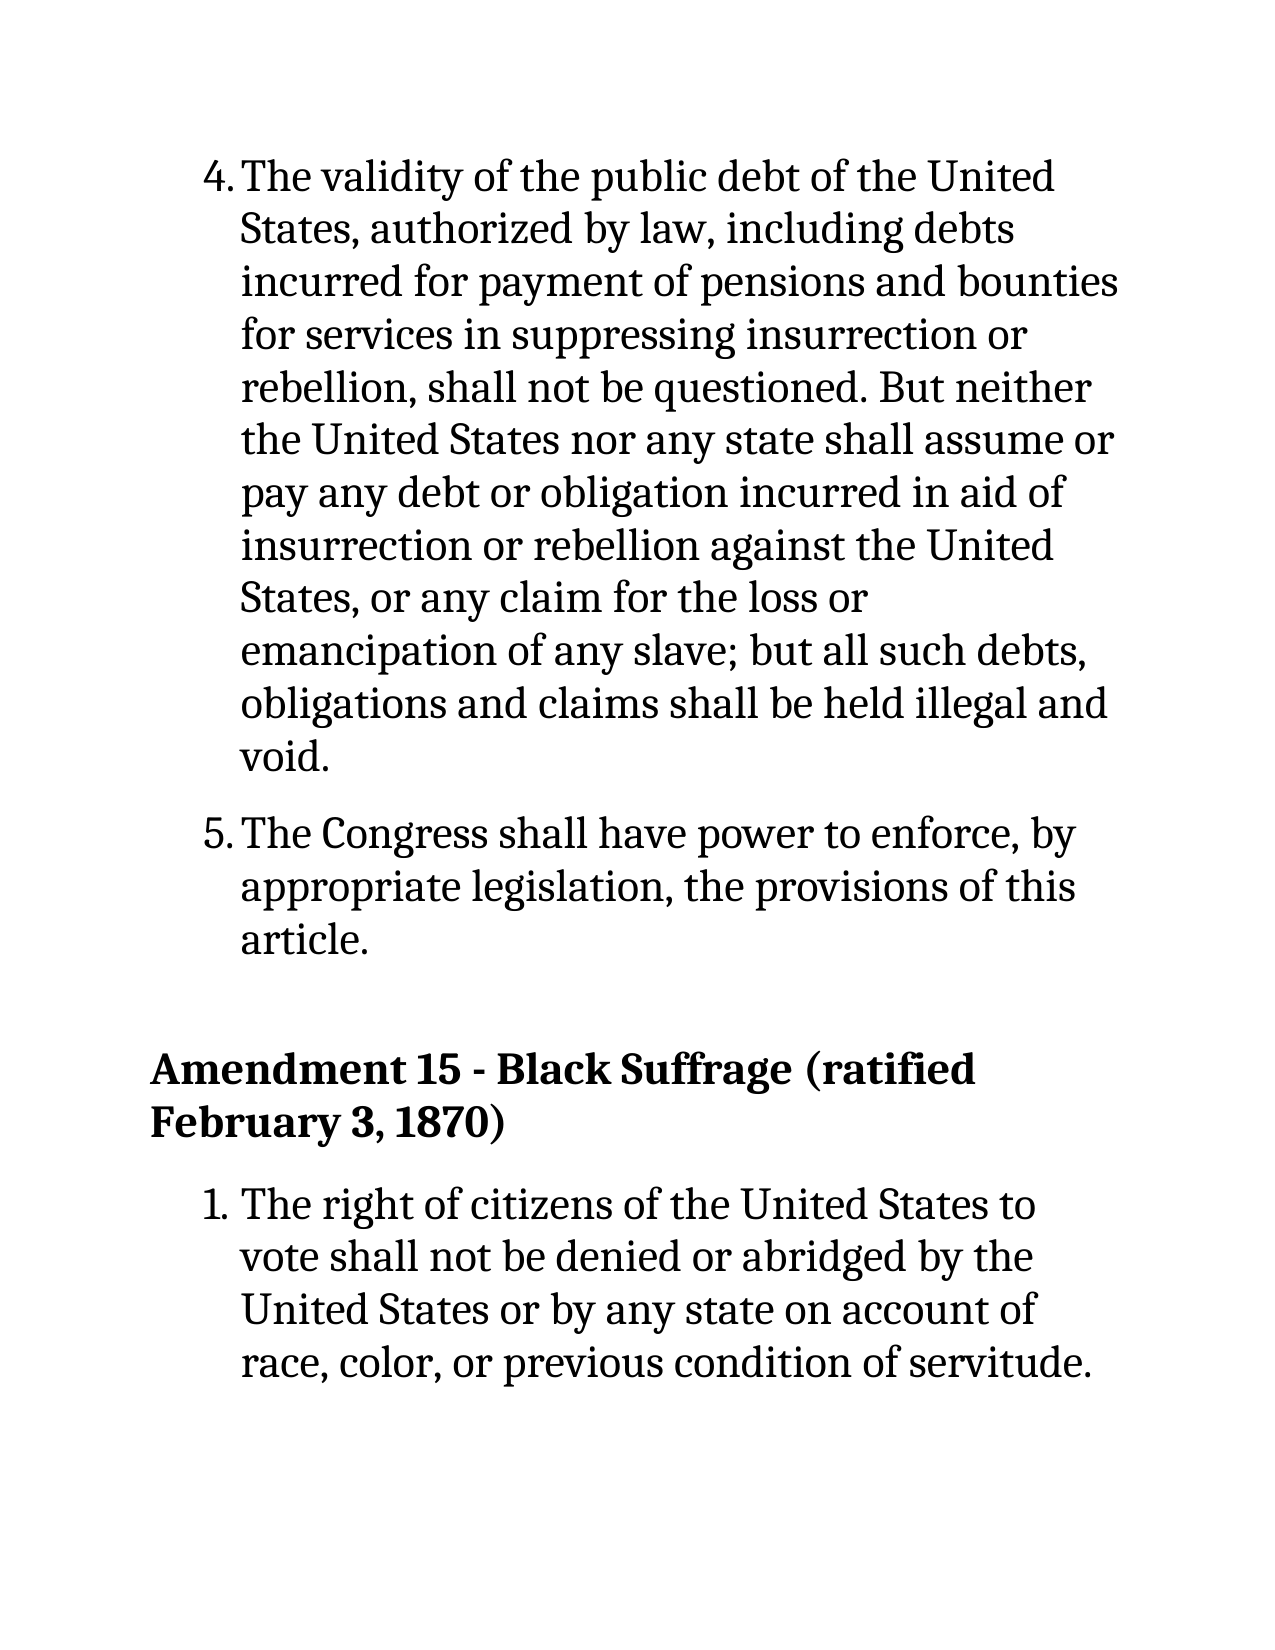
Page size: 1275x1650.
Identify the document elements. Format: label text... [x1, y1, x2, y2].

list The Congress shall have power to enforce, by appropriate legislation, the provisions of this article. [203, 807, 1125, 966]
list The right of citizens of the United States to vote shall not be denied or abridged by the United States or by any state on account of race, color, or previous condition of servitude. [203, 1178, 1125, 1389]
list The validity of the public debt of the United States, authorized by law, including debts incurred for payment of pensions and bounties for services in suppressing insurrection or rebellion, shall not be questioned. But neither the United States nor any state shall assume or pay any debt or obligation incurred in aid of insurrection or rebellion against the United States, or any claim for the loss or emancipation of any slave; but all such debts, obligations and claims shall be held illegal and void. [203, 150, 1125, 782]
text Amendment 15 - Black Suffrage (ratified February 3, 1870) [150, 991, 1125, 1149]
